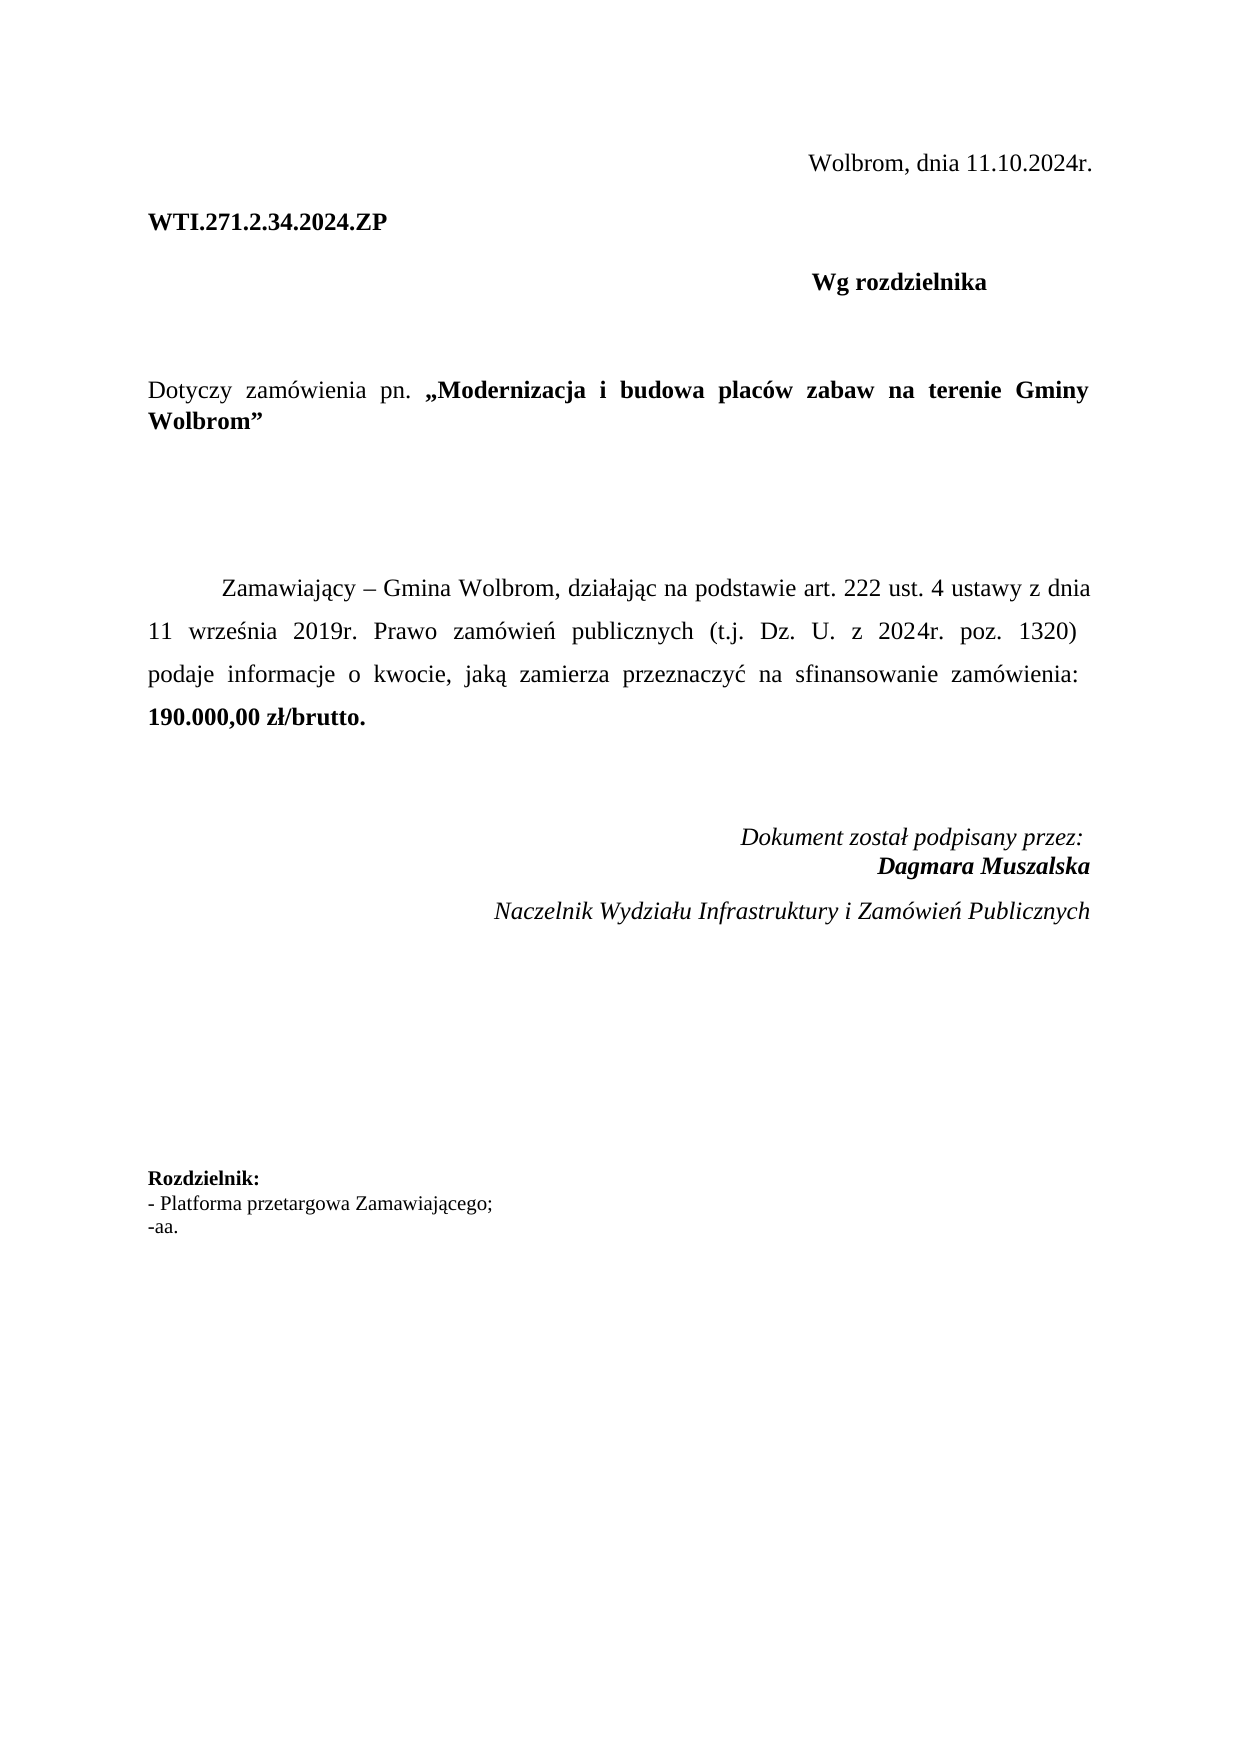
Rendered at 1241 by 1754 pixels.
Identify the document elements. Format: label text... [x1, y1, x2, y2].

text Dokument został podpisany przez: Dagmara Muszalska [148, 822, 1093, 879]
text Wolbrom, dnia 11.10.2024r. [148, 148, 1093, 176]
text Naczelnik Wydziału Infrastruktury i Zamówień Publicznych [148, 896, 1093, 925]
text Wg rozdzielnika [738, 267, 1093, 296]
text WTI.271.2.34.2024.ZP [148, 207, 1093, 236]
text Rozdzielnik: - Platforma przetargowa Zamawiającego; -aa. [148, 1166, 1093, 1238]
text Zamawiający – Gmina Wolbrom, działając na podstawie art. 222 ust. 4 ustawy z dnia 11 września 2019r. Prawo zamówień publicznych (t.j. Dz. U. z 2024r. poz. 1320) podaje informacje o kwocie, jaką zamierza przeznaczyć na sfinansowanie zamówienia: 190.000,00 zł/brutto. [148, 573, 1093, 731]
text Dotyczy zamówienia pn. „Modernizacja i budowa placów zabaw na terenie Gminy Wolbrom” [148, 375, 1090, 434]
